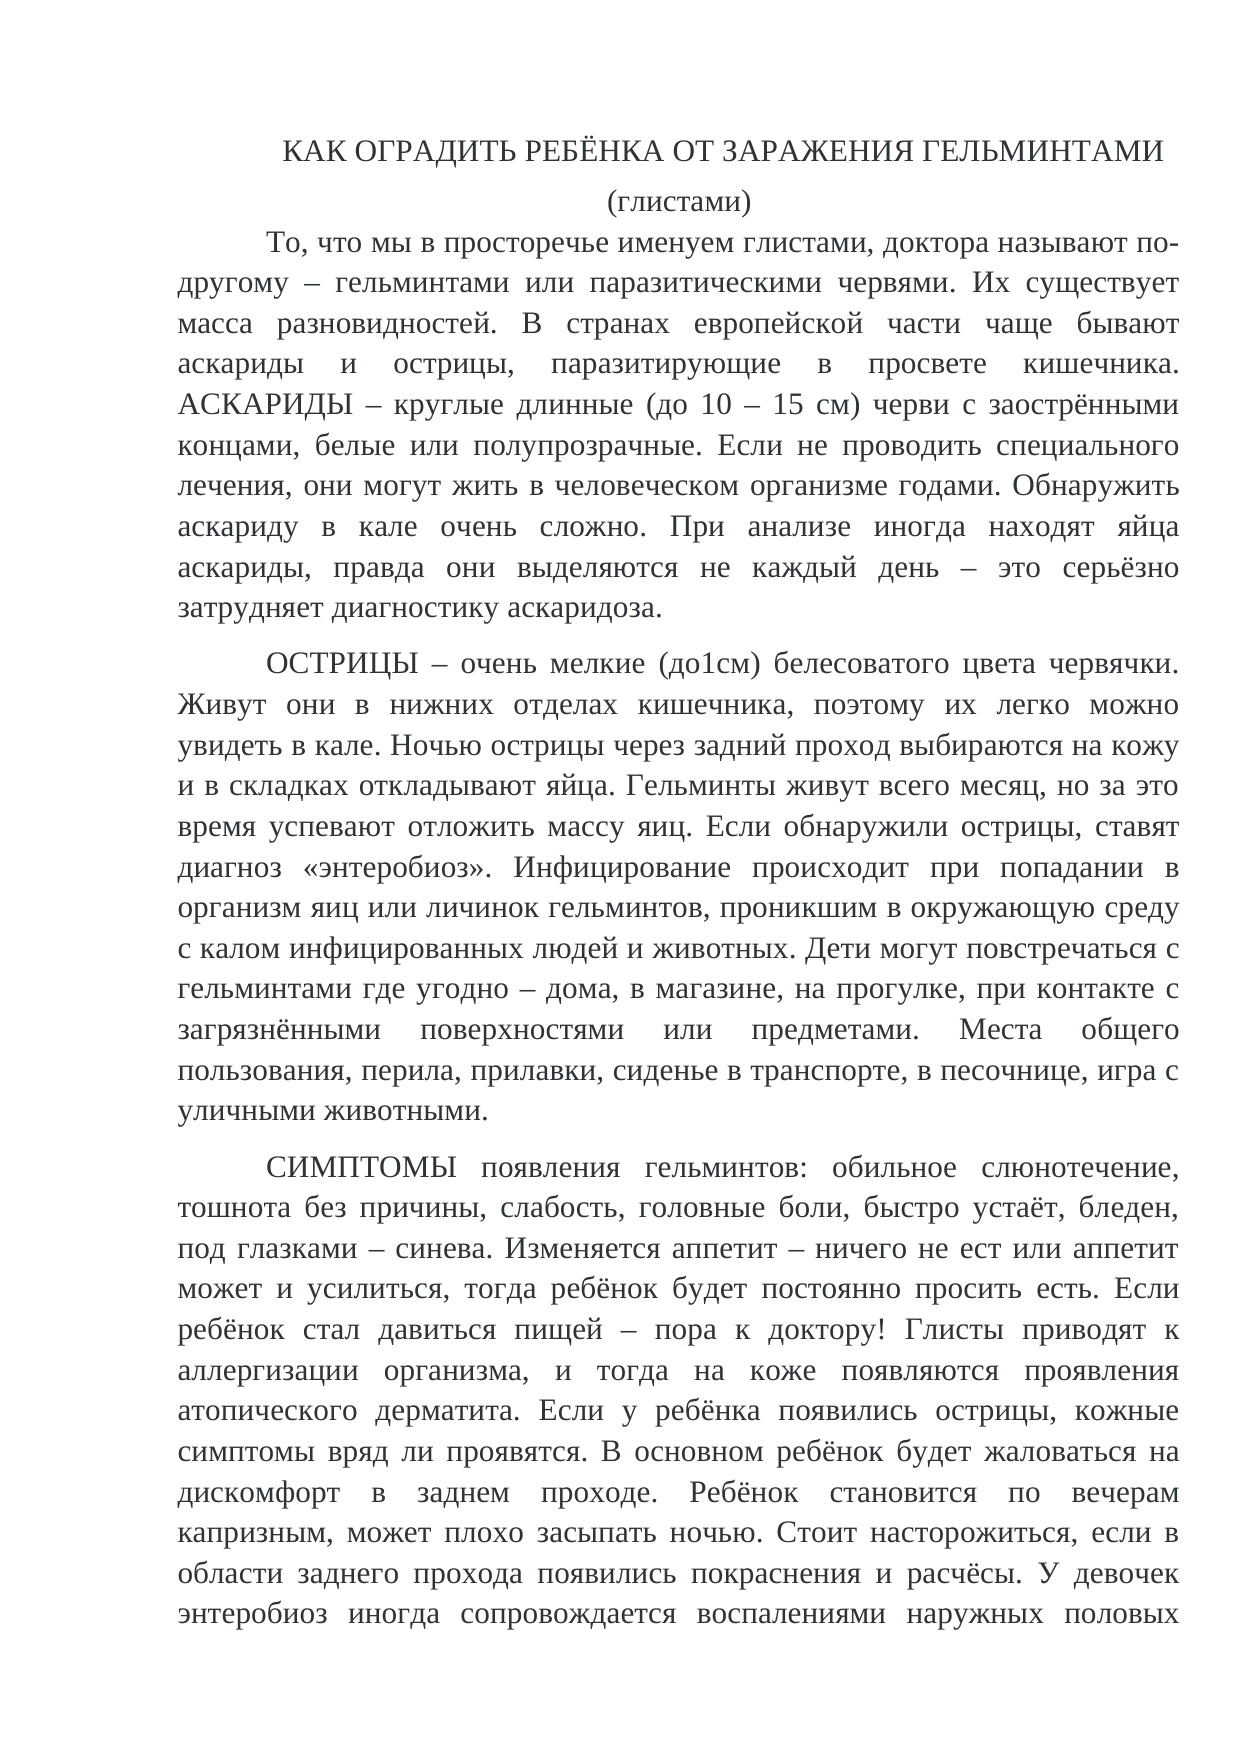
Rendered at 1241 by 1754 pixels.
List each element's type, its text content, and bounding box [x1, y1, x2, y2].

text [177, 1143, 1181, 1631]
text ОСТРИЦЫ – очень мелкие (до1см) белесоватого цвета червячки. Живут они в нижних отделах кишечника, поэтому их легко можно увидеть в кале. Ночью острицы через задний проход выбираются на кожу и в складках откладывают яйца. Гельминты живут всего месяц, но за это время успевают отложить массу яиц. Если обнаружили острицы, ставят диагноз «энтеробиоз». Инфицирование происходит при попадании в организм яиц или личинок гельминтов, проникшим в окружающую среду с калом инфицированных людей и животных. Дети могут повстречаться с гельминтами где угодно – дома, в магазине, на прогулке, при контакте с загрязнёнными поверхностями или предметами. Места общего пользования, перила, прилавки, сиденье в транспорте, в песочнице, игра с уличными животными. [177, 640, 1181, 1127]
text КАК ОГРАДИТЬ РЕБЁНКА ОТ ЗАРАЖЕНИЯ ГЕЛЬМИНТАМИ (глистами) [177, 118, 1181, 218]
text То, что мы в просторечье именуем глистами, доктора называют по-другому – гельминтами или паразитическими червями. Их существует масса разновидностей. В странах европейской части чаще бывают аскариды и острицы, паразитирующие в просвете кишечника. АСКАРИДЫ – круглые длинные (до 10 – 15 см) черви с заострёнными концами, белые или полупрозрачные. Если не проводить специального лечения, они могут жить в человеческом организме годами. Обнаружить аскариду в кале очень сложно. При анализе иногда находят яйца аскариды, правда они выделяются не каждый день – это серьёзно затрудняет диагностику аскаридоза. [177, 218, 1181, 624]
